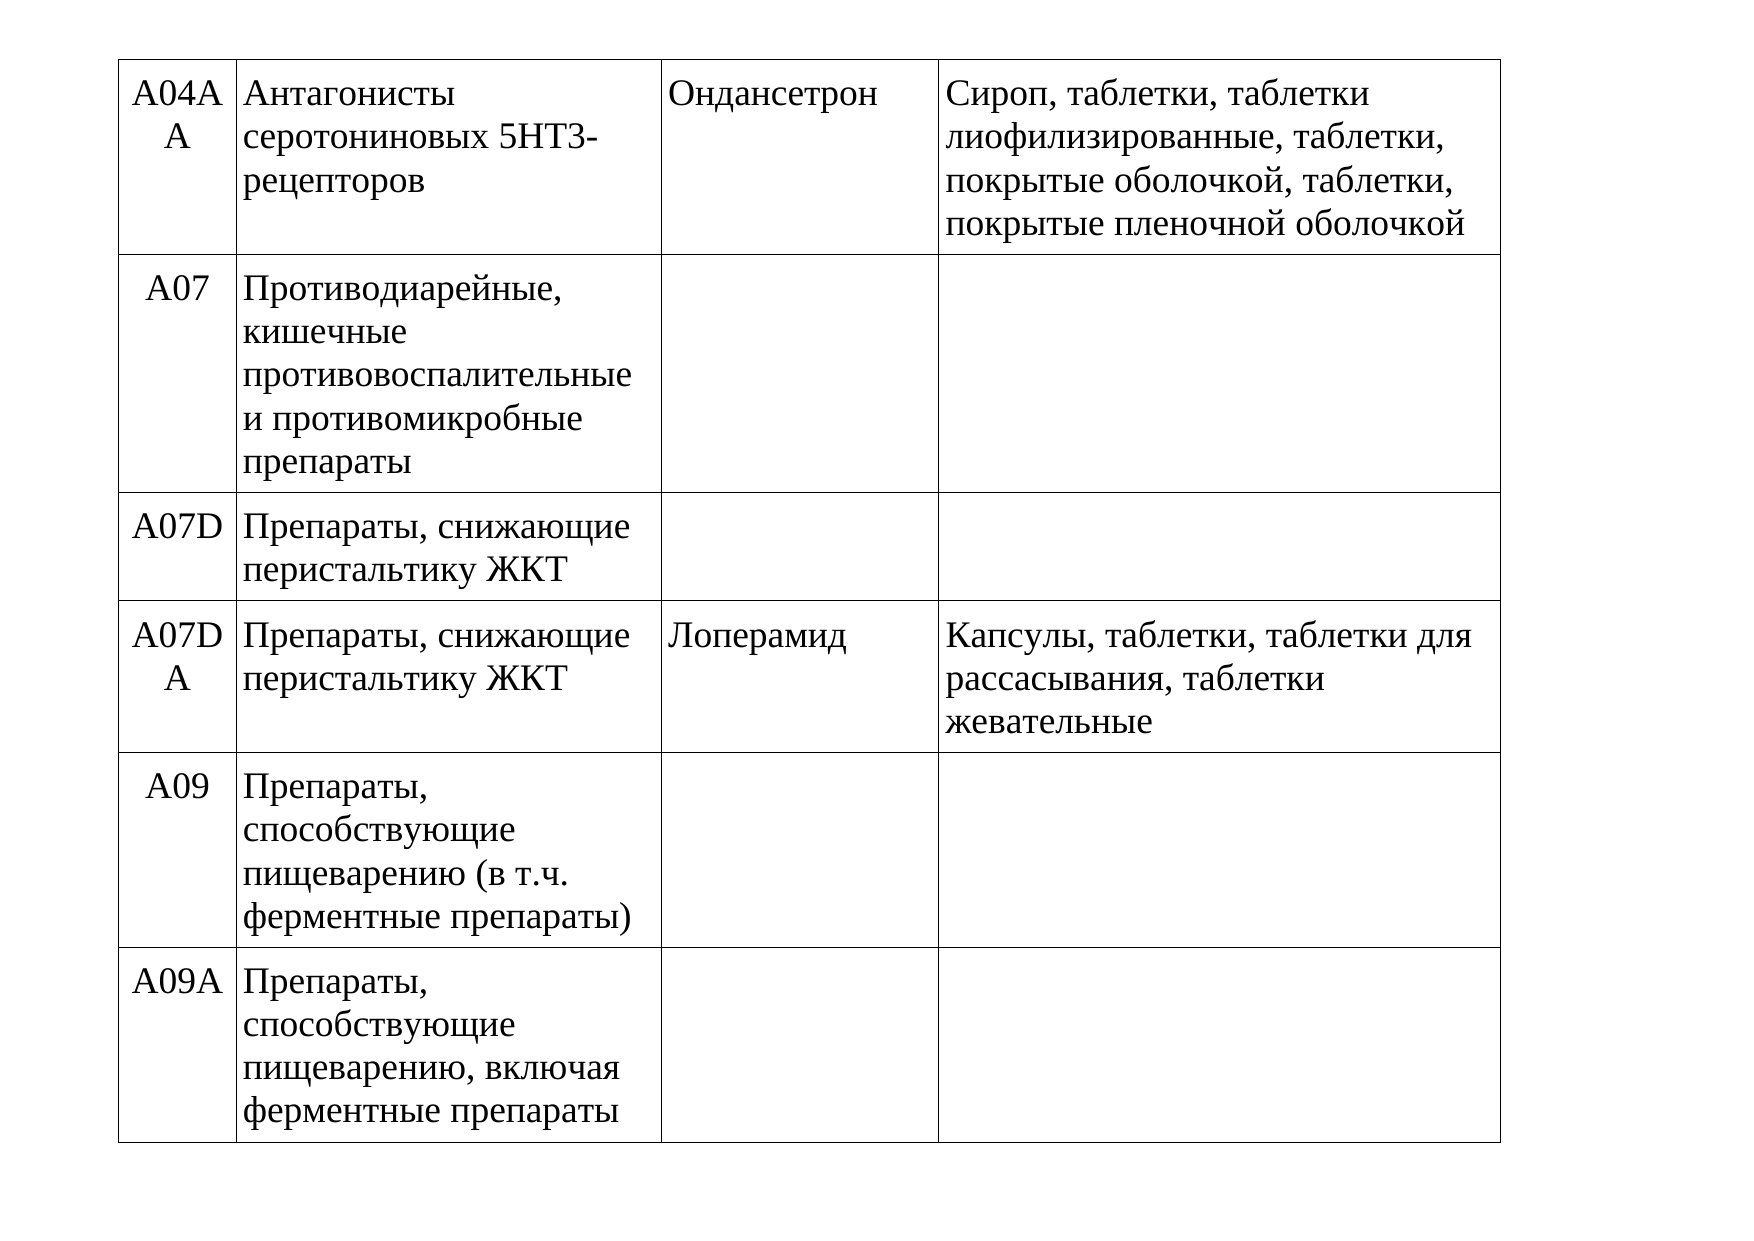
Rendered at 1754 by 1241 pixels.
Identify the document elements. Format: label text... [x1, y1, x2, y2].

table_cell [662, 493, 938, 600]
table_cell A07D [119, 493, 236, 600]
table_cell A09A [119, 948, 236, 1142]
table_cell A04AA [119, 60, 236, 254]
table_cell Препараты, снижающие перистальтику ЖКТ [237, 601, 661, 752]
table_cell [662, 753, 938, 947]
table_cell [939, 255, 1500, 492]
table_cell Ондансетрон [662, 60, 938, 254]
table_cell [939, 493, 1500, 600]
table_cell A09 [119, 753, 236, 947]
table_cell A07DA [119, 601, 236, 752]
table_cell Лоперамид [662, 601, 938, 752]
table_cell Сироп, таблетки, таблетки лиофилизированные, таблетки, покрытые оболочкой, таблетки, покрытые пленочной оболочкой [939, 60, 1500, 254]
table_cell Препараты, снижающие перистальтику ЖКТ [237, 493, 661, 600]
table_cell Антагонисты серотониновых 5HT3-рецепторов [237, 60, 661, 254]
table_cell Противодиарейные, кишечные противовоспалительные и противомикробные препараты [237, 255, 661, 492]
table_cell [939, 948, 1500, 1142]
table_cell [939, 753, 1500, 947]
table_cell A07 [119, 255, 236, 492]
table_cell Препараты, способствующие пищеварению (в т.ч. ферментные препараты) [237, 753, 661, 947]
table_cell Препараты, способствующие пищеварению, включая ферментные препараты [237, 948, 661, 1142]
table_cell [662, 255, 938, 492]
table_cell Капсулы, таблетки, таблетки для рассасывания, таблетки жевательные [939, 601, 1500, 752]
table_cell [662, 948, 938, 1142]
